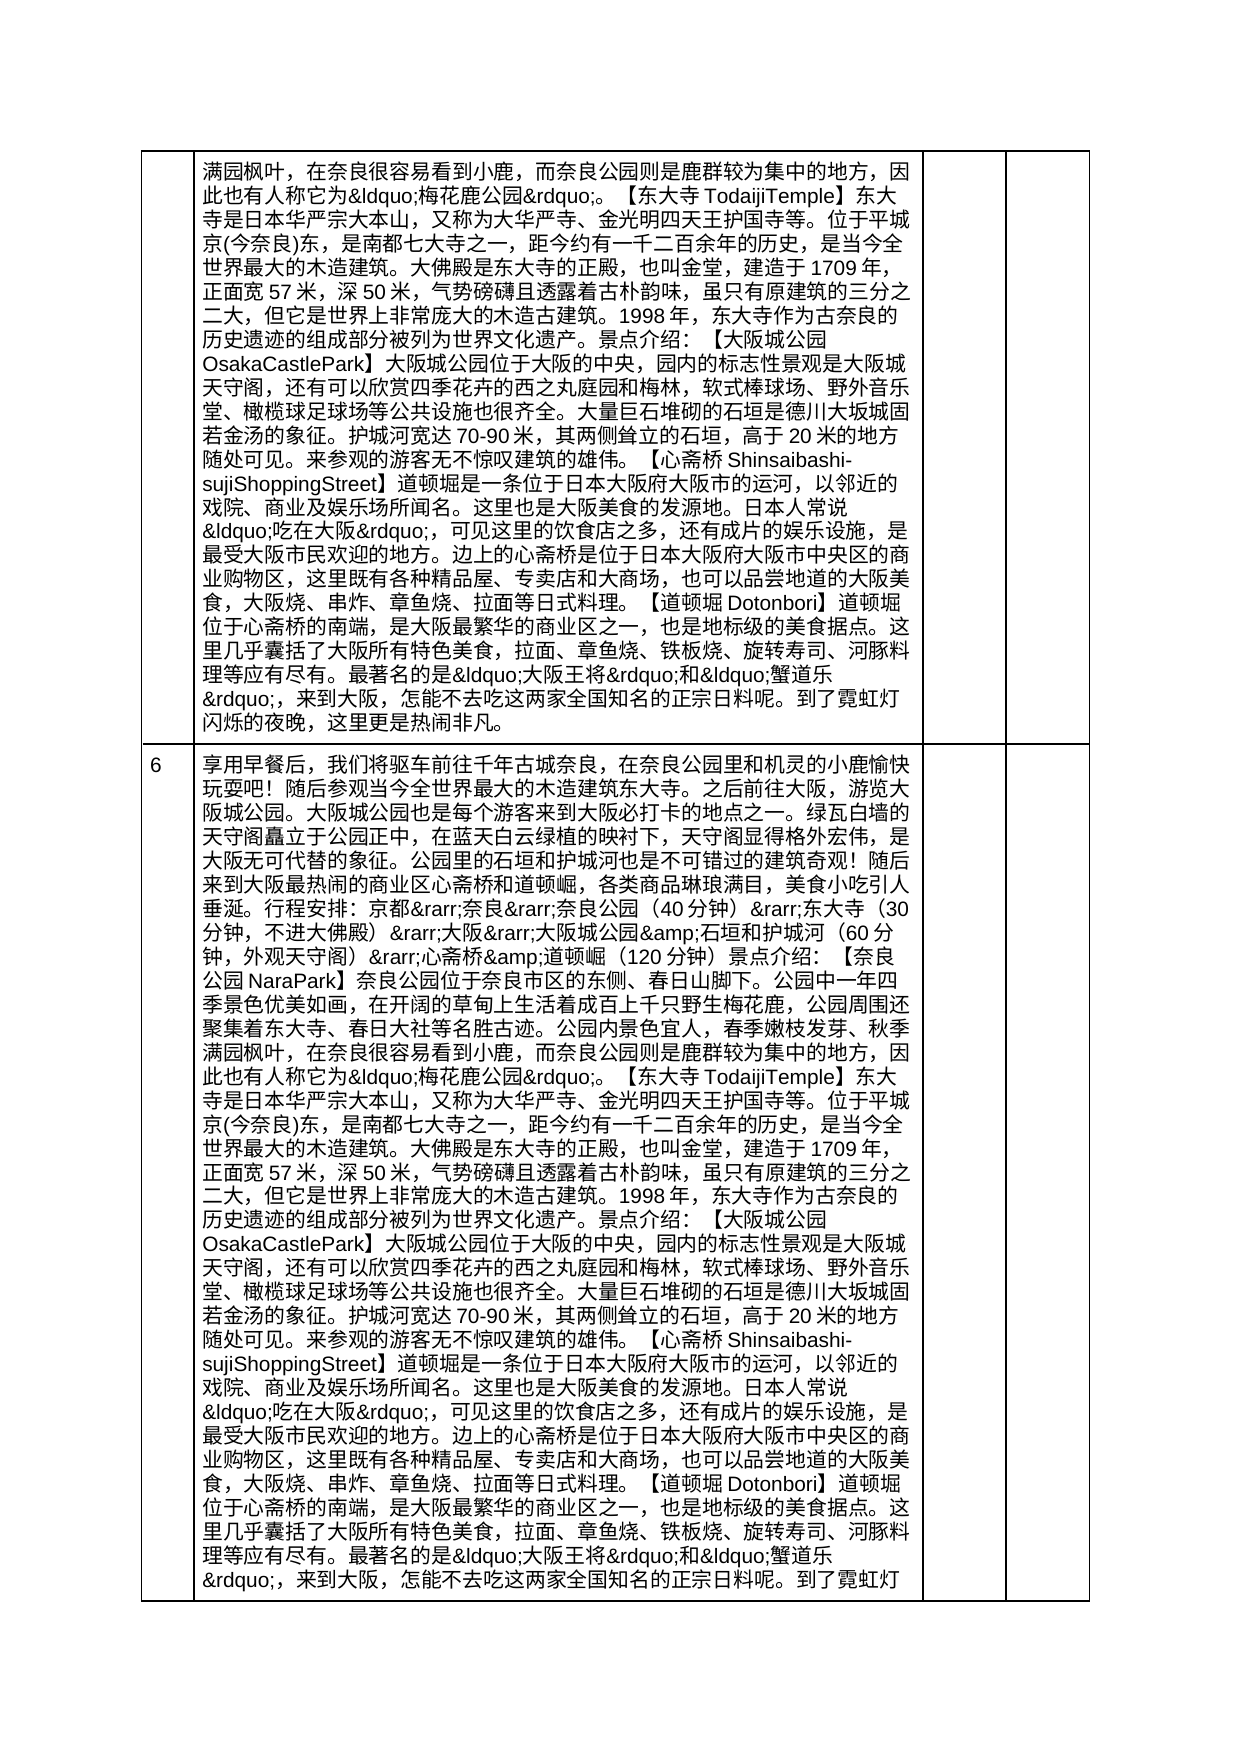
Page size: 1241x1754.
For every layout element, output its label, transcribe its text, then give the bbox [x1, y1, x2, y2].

table_cell [924, 152, 1005, 743]
table_cell [1007, 745, 1089, 1600]
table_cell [195, 152, 922, 743]
table_cell [1007, 152, 1089, 743]
table_cell 6 [142, 152, 193, 743]
table_cell [924, 745, 1005, 1600]
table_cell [195, 745, 922, 1600]
table_cell 6 [142, 744, 193, 1600]
